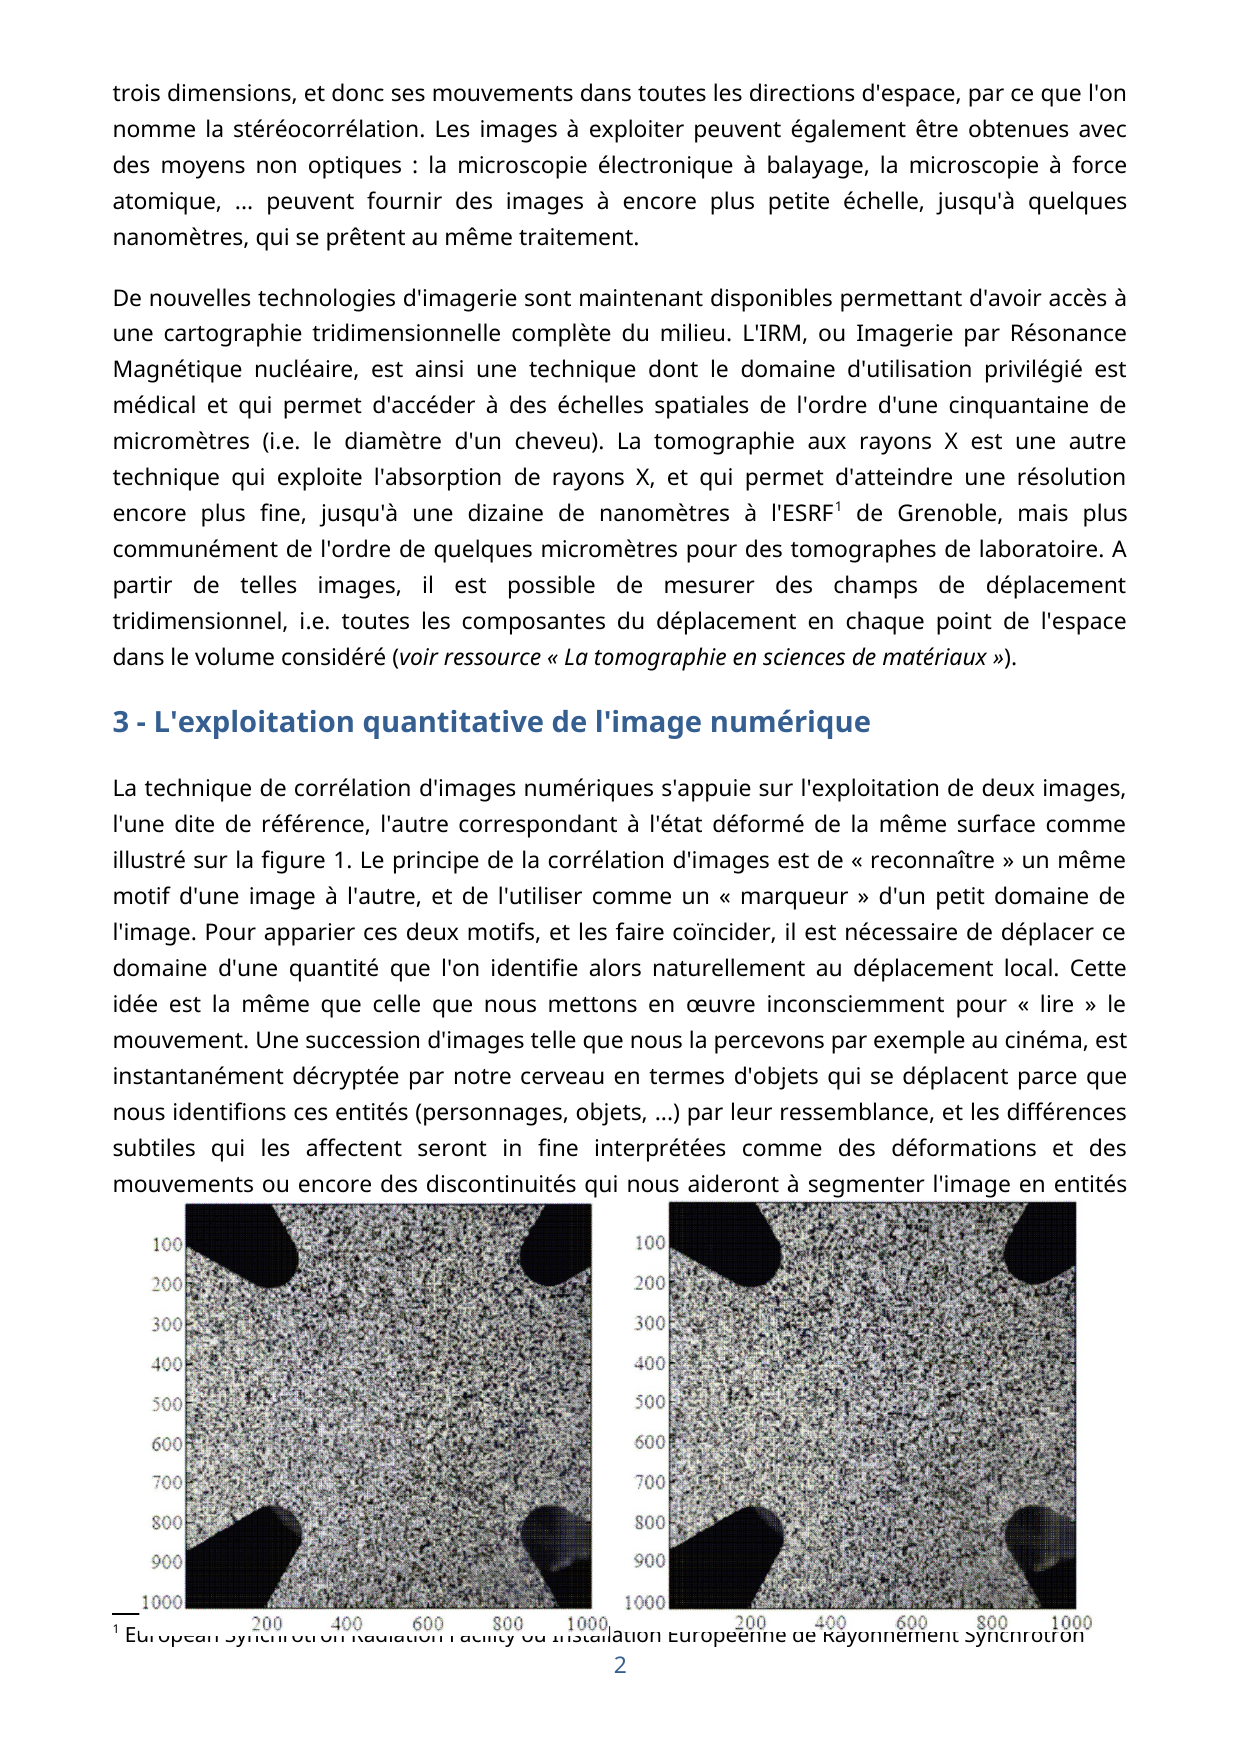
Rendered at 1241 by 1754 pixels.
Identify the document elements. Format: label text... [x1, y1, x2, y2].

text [112, 77, 1128, 252]
picture [623, 1199, 1094, 1632]
text La technique de corrélation d'images numériques s'appuie sur l'exploitation de deux images, l'une dite de référence, l'autre correspondant à l'état déformé de la même surface comme illustré sur la figure 1. Le principe de la corrélation d'images est de « reconnaître » un même motif d'une image à l'autre, et de l'utiliser comme un « marqueur » d'un petit domaine de l'image. Pour apparier ces deux motifs, et les faire coïncider, il est nécessaire de déplacer ce domaine d'une quantité que l'on identifie alors naturellement au déplacement local. Cette idée est la même que celle que nous mettons en œuvre inconsciemment pour « lire » le mouvement. Une succession d'images telle que nous la percevons par exemple au cinéma, est instantanément décryptée par notre cerveau en termes d'objets qui se déplacent parce que nous identifions ces entités (personnages, objets, ...) par leur ressemblance, et les différences subtiles qui les affectent seront in fine interprétées comme des déformations et des mouvements ou encore des discontinuités qui nous aideront à segmenter l'image en entités élémentaires (par exemple un acteur par rapport à son environnement ou un objet par rapport à un autre). [112, 772, 1128, 1199]
text De nouvelles technologies d'imagerie sont maintenant disponibles permettant d'avoir accès à une cartographie tridimensionnelle complète du milieu. L'IRM, ou Imagerie par Résonance Magnétique nucléaire, est ainsi une technique dont le domaine d'utilisation privilégié est médical et qui permet d'accéder à des échelles spatiales de l'ordre d'une cinquantaine de micromètres (i.e. le diamètre d'un cheveu). La tomographie aux rayons X est une autre technique qui exploite l'absorption de rayons X, et qui permet d'atteindre une résolution encore plus fine, jusqu'à une dizaine de nanomètres à l'ESRF de Grenoble, mais plus communément de l'ordre de quelques micromètres pour des tomographes de laboratoire. A partir de telles images, il est possible de mesurer des champs de déplacement tridimensionnel, i.e. toutes les composantes du déplacement en chaque point de l'espace dans le volume considéré (voir ressource « La tomographie en sciences de matériaux »). [112, 281, 1128, 672]
subtitle 3 - L'exploitation quantitative de l'image numérique [112, 702, 1128, 741]
picture [139, 1199, 610, 1636]
